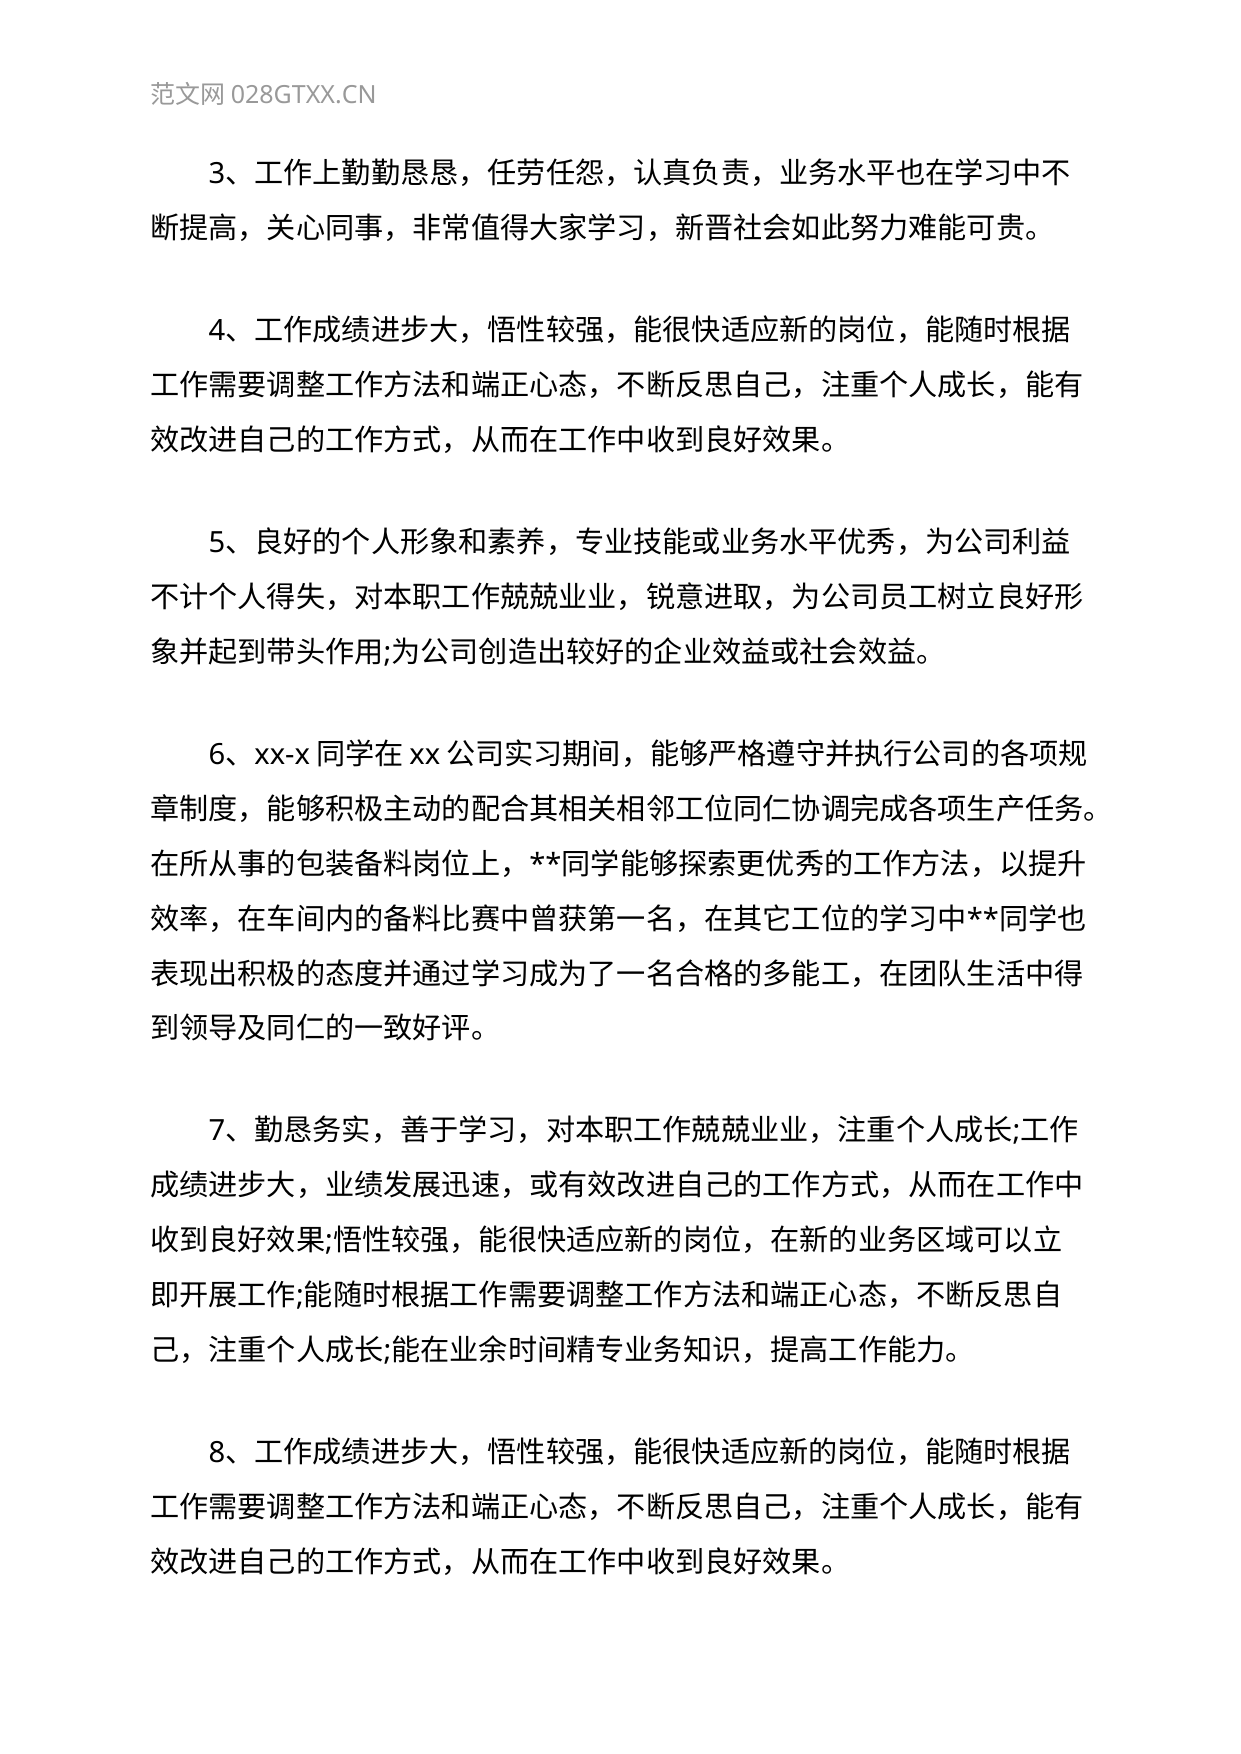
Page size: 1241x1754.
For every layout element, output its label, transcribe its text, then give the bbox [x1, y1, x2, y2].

text 7、勤恳务实，善于学习，对本职工作兢兢业业，注重个人成长;工作成绩进步大，业绩发展迅速，或有效改进自己的工作方式，从而在工作中收到良好效果;悟性较强，能很快适应新的岗位，在新的业务区域可以立即开展工作;能随时根据工作需要调整工作方法和端正心态，不断反思自己，注重个人成长;能在业余时间精专业务知识，提高工作能力。 [150, 1107, 1090, 1369]
text 5、良好的个人形象和素养，专业技能或业务水平优秀，为公司利益不计个人得失，对本职工作兢兢业业，锐意进取，为公司员工树立良好形象并起到带头作用;为公司创造出较好的企业效益或社会效益。 [150, 518, 1090, 671]
text 3、工作上勤勤恳恳，任劳任怨，认真负责，业务水平也在学习中不断提高，关心同事，非常值得大家学习，新晋社会如此努力难能可贵。 [150, 150, 1090, 247]
text 8、工作成绩进步大，悟性较强，能很快适应新的岗位，能随时根据工作需要调整工作方法和端正心态，不断反思自己，注重个人成长，能有效改进自己的工作方式，从而在工作中收到良好效果。 [150, 1429, 1090, 1581]
text 4、工作成绩进步大，悟性较强，能很快适应新的岗位，能随时根据工作需要调整工作方法和端正心态，不断反思自己，注重个人成长，能有效改进自己的工作方式，从而在工作中收到良好效果。 [150, 307, 1090, 459]
text 6、xx-x同学在xx公司实习期间，能够严格遵守并执行公司的各项规章制度，能够积极主动的配合其相关相邻工位同仁协调完成各项生产任务。在所从事的包装备料岗位上，**同学能够探索更优秀的工作方法，以提升效率，在车间内的备料比赛中曾获第一名，在其它工位的学习中**同学也表现出积极的态度并通过学习成为了一名合格的多能工，在团队生活中得到领导及同仁的一致好评。 [150, 730, 1090, 1047]
